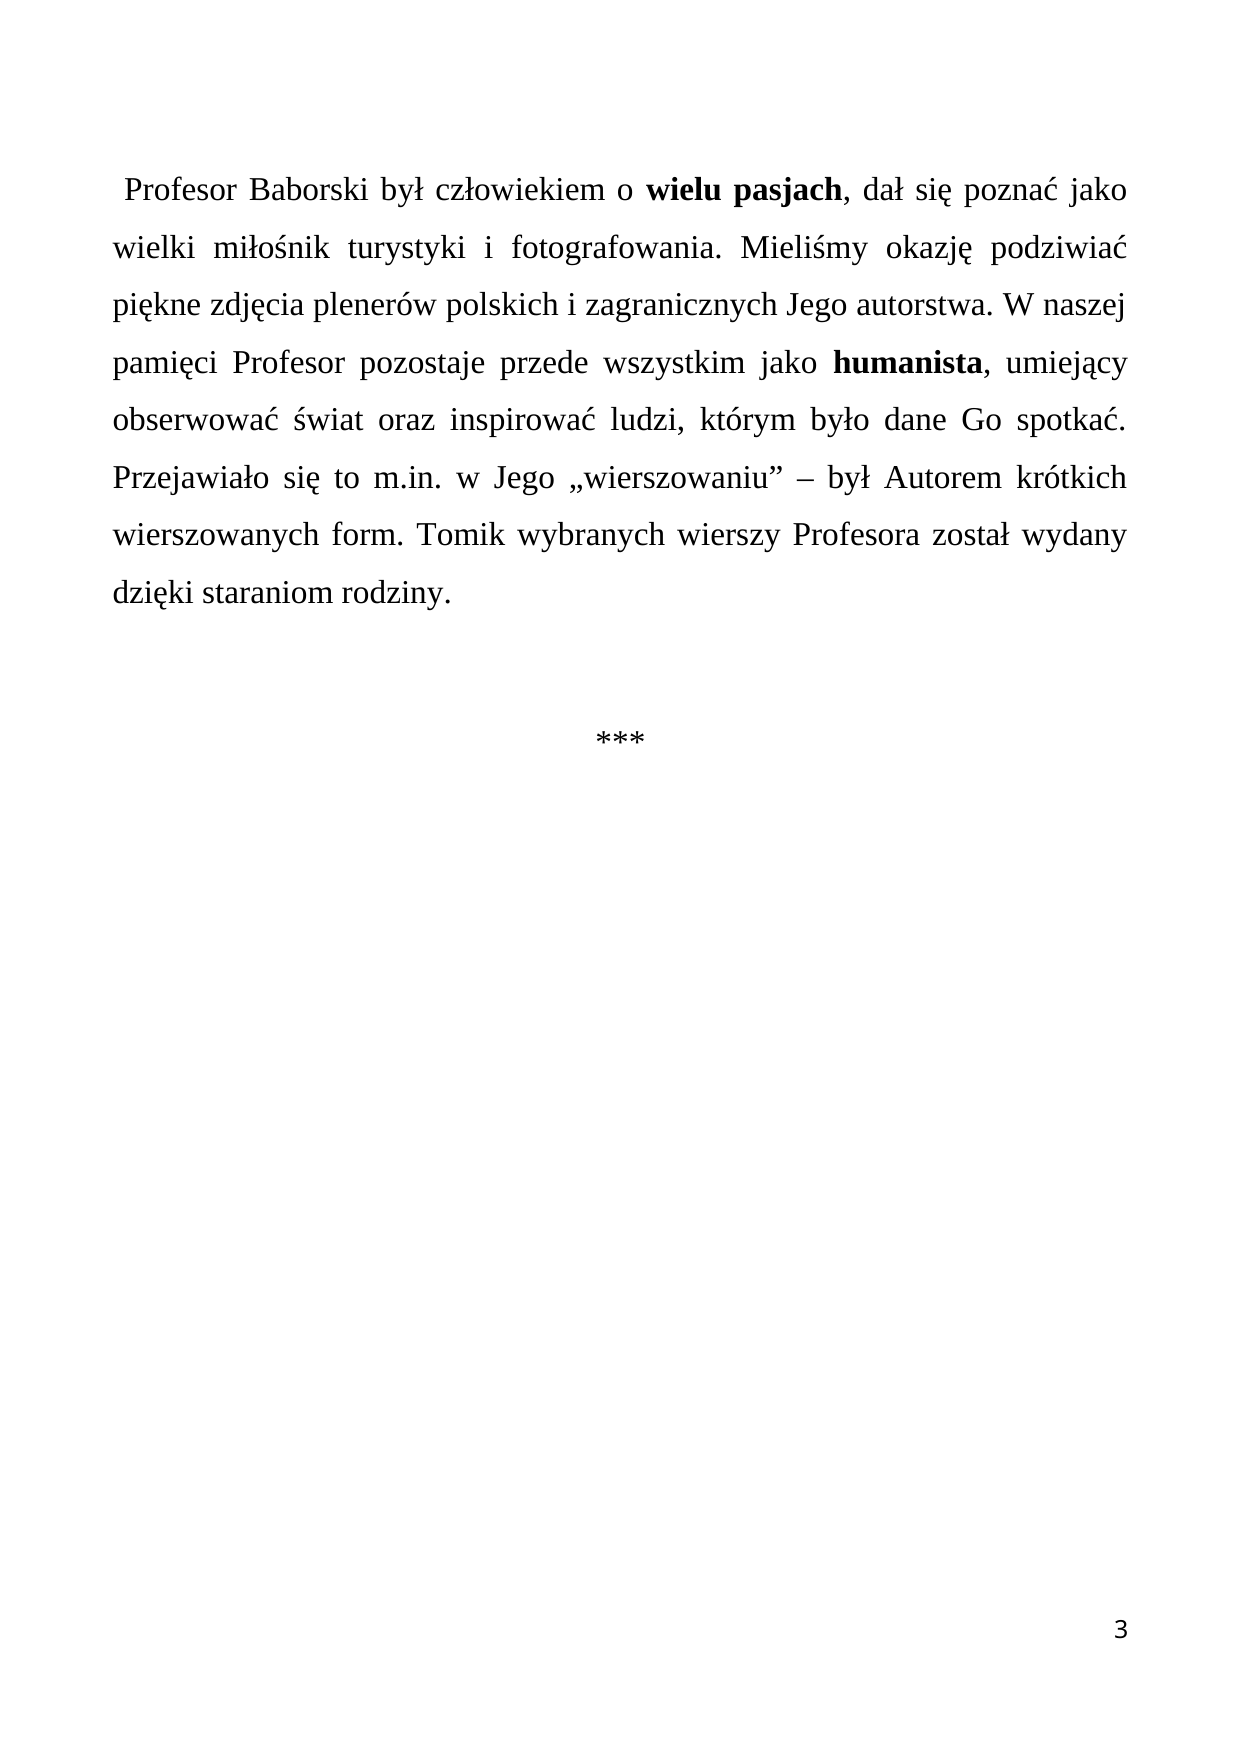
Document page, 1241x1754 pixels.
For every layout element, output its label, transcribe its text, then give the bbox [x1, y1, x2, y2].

text *** [112, 723, 1128, 761]
text Profesor Baborski był człowiekiem o wielu pasjach, dał się poznać jako wielki miłośnik turystyki i fotografowania. Mieliśmy okazję podziwiać piękne zdjęcia plenerów polskich i zagranicznych Jego autorstwa. W naszej pamięci Profesor pozostaje przede wszystkim jako humanista, umiejący obserwować świat oraz inspirować ludzi, którym było dane Go spotkać. Przejawiało się to m.in. w Jego „wierszowaniu” – był Autorem krótkich wierszowanych form. Tomik wybranych wierszy Profesora został wydany dzięki staraniom rodziny. [112, 170, 1128, 611]
